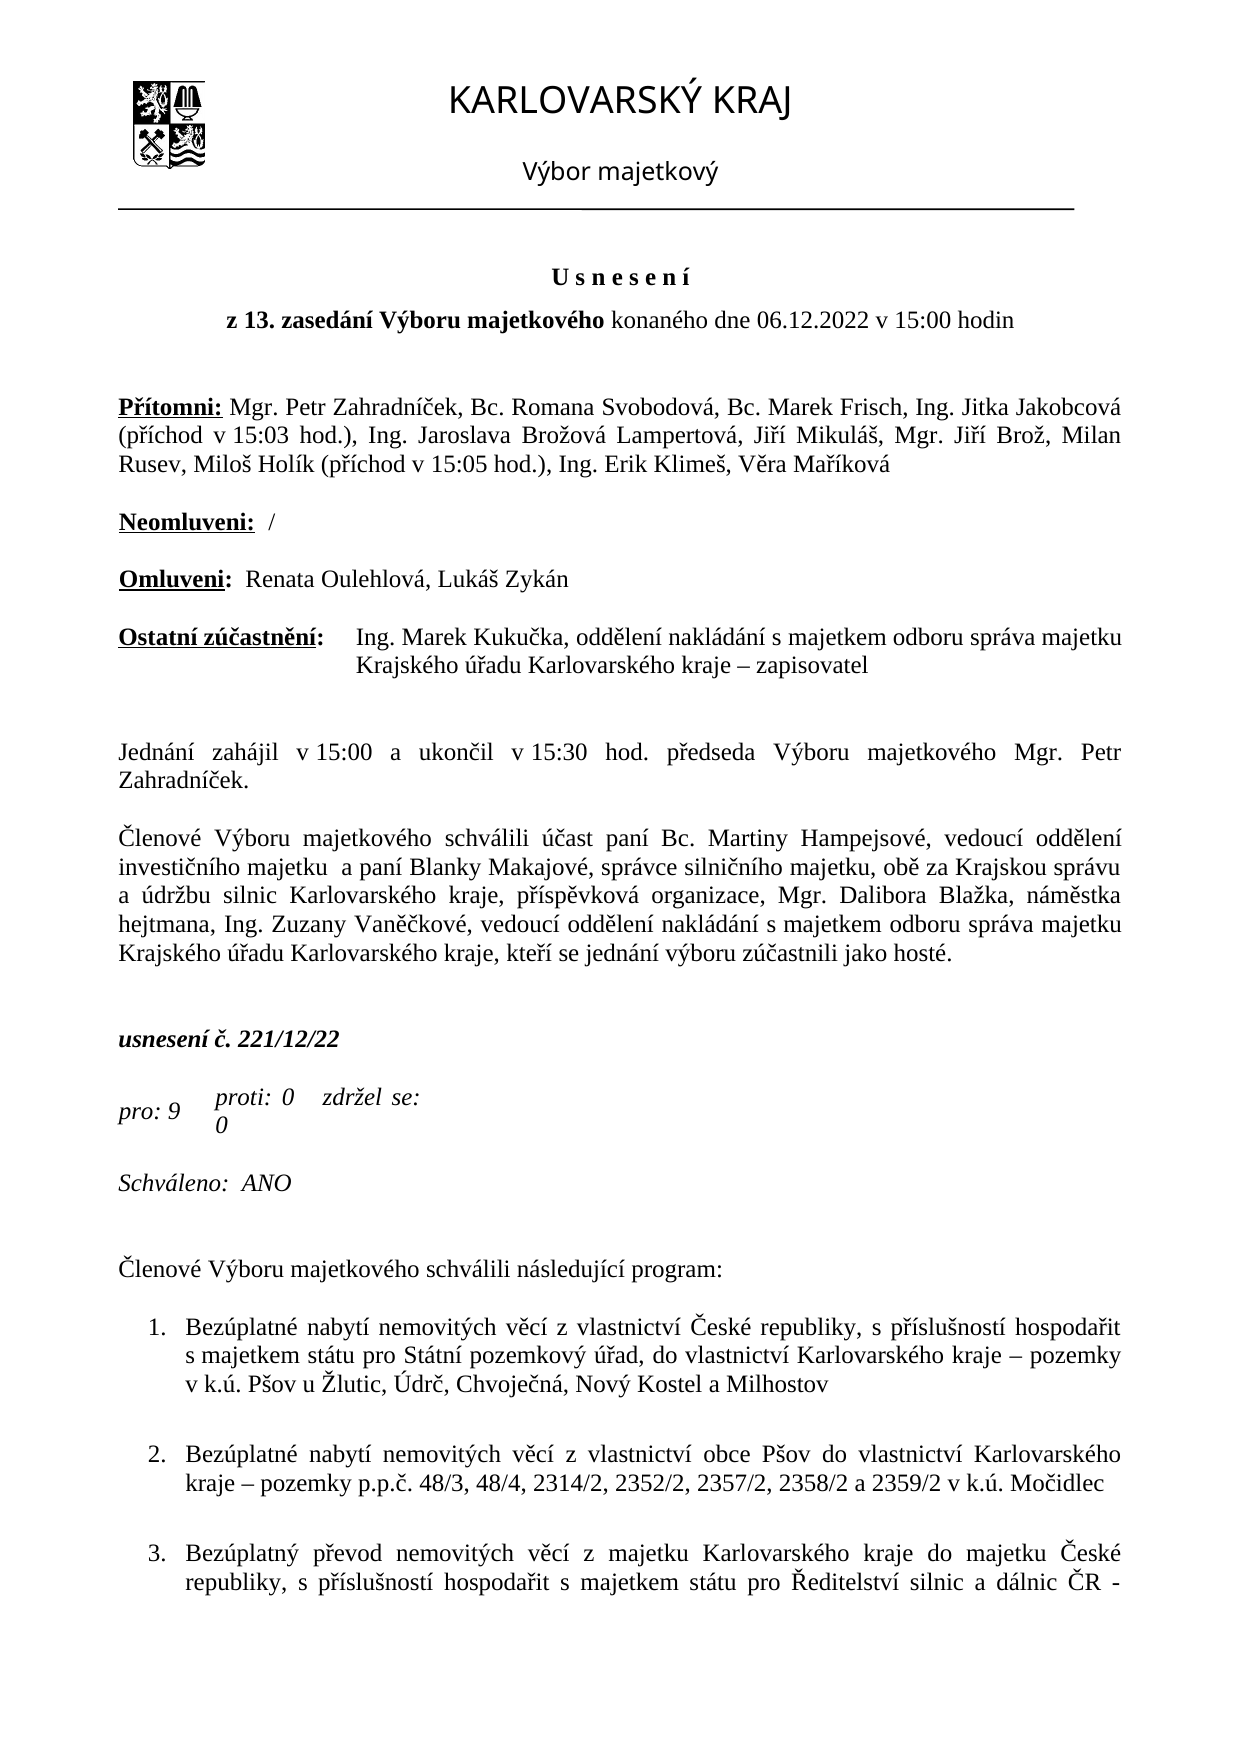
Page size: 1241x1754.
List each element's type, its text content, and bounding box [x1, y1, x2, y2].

table_header pro: 9 [118, 1082, 204, 1139]
text Členové Výboru majetkového schválili účast paní Bc. Martiny Hampejsové, vedoucí oddělení investičního majetku a paní Blanky Makajové, správce silničního majetku, obě za Krajskou správu a údržbu silnic Karlovarského kraje, příspěvková organizace, Mgr. Dalibora Blažka, náměstka hejtmana, Ing. Zuzany Vaněčkové, vedoucí oddělení nakládání s majetkem odboru správa majetku Krajského úřadu Karlovarského kraje, kteří se jednání výboru zúčastnili jako hosté. [118, 823, 1122, 967]
list Bezúplatné nabytí nemovitých věcí z vlastnictví České republiky, s příslušností hospodařit s majetkem státu pro Státní pozemkový úřad, do vlastnictví Karlovarského kraje – pozemky v k.ú. Pšov u Žlutic, Údrč, Chvoječná, Nový Kostel a Milhostov [148, 1312, 1122, 1398]
text Schváleno: ANO [118, 1168, 1122, 1197]
text U s n e s e n í [118, 262, 1122, 291]
text Ostatní zúčastnění: Ing. Marek Kukučka, oddělení nakládání s majetkem odboru správa majetku Krajského úřadu Karlovarského kraje – zapisovatel [118, 622, 1122, 679]
table_header proti: 0 zdržel se: 0 [204, 1082, 483, 1139]
text Omluveni: Renata Oulehlová, Lukáš Zykán [119, 564, 1122, 593]
picture [133, 81, 205, 169]
text Členové Výboru majetkového schválili následující program: [118, 1254, 1122, 1283]
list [148, 1538, 1122, 1595]
list Bezúplatné nabytí nemovitých věcí z vlastnictví obce Pšov do vlastnictví Karlovarského kraje – pozemky p.p.č. 48/3, 48/4, 2314/2, 2352/2, 2357/2, 2358/2 a 2359/2 v k.ú. Močidlec [148, 1439, 1122, 1497]
text z 13. zasedání Výboru majetkového konaného dne 06.12.2022 v 15:00 hodin [118, 305, 1122, 334]
text Neomluveni: / [119, 507, 1122, 535]
text usnesení č. 221/12/22 [118, 1024, 1122, 1053]
text Jednání zahájil v 15:00 a ukončil v 15:30 hod. předseda Výboru majetkového Mgr. Petr Zahradníček. [118, 737, 1122, 794]
text Přítomni: Mgr. Petr Zahradníček, Bc. Romana Svobodová, Bc. Marek Frisch, Ing. Jitka Jakobcová (příchod v 15:03 hod.), Ing. Jaroslava Brožová Lampertová, Jiří Mikuláš, Mgr. Jiří Brož, Milan Rusev, Miloš Holík (příchod v 15:05 hod.), Ing. Erik Klimeš, Věra Maříková [118, 392, 1122, 478]
